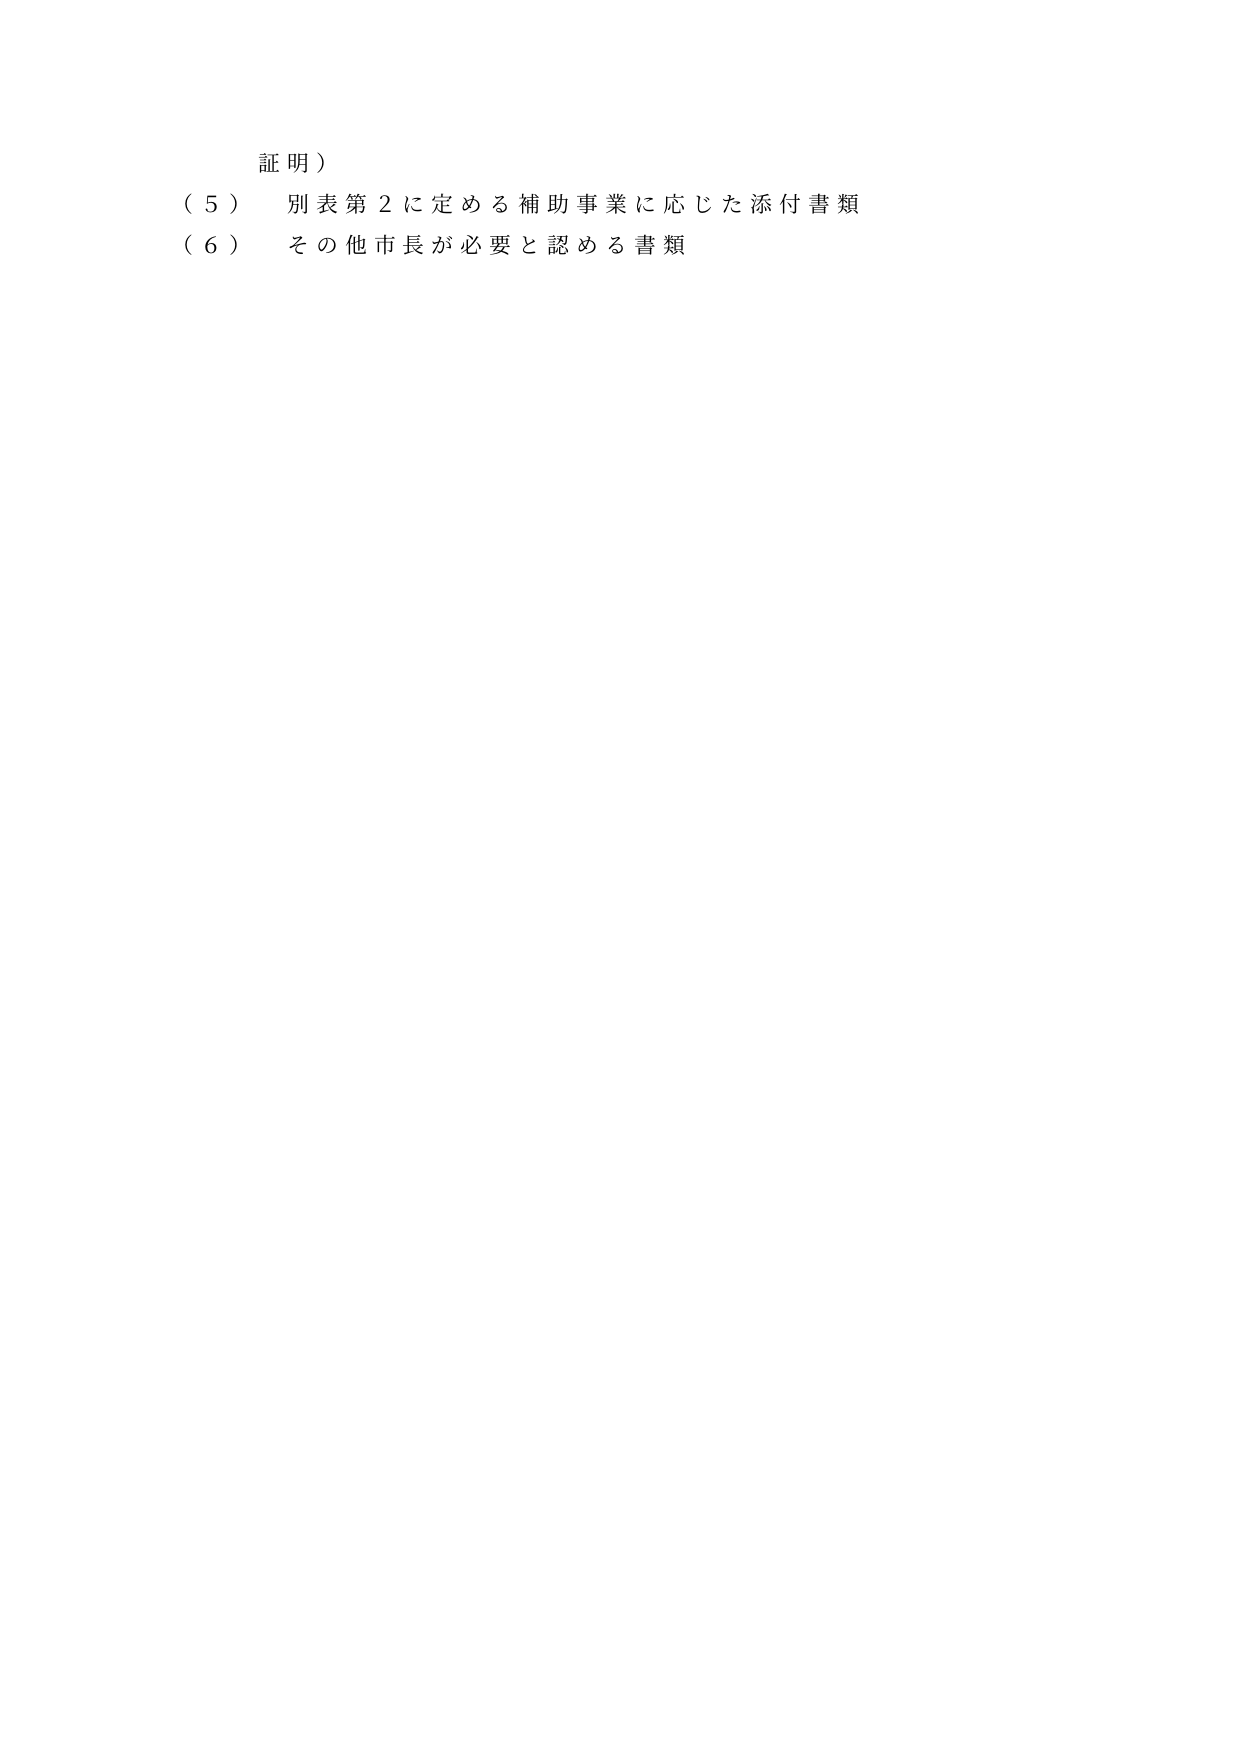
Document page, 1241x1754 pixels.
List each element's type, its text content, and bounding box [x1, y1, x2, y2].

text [168, 142, 1098, 183]
text （６） その他市長が必要と認める書類 [168, 224, 1098, 264]
text （５） 別表第２に定める補助事業に応じた添付書類 [168, 183, 1098, 224]
